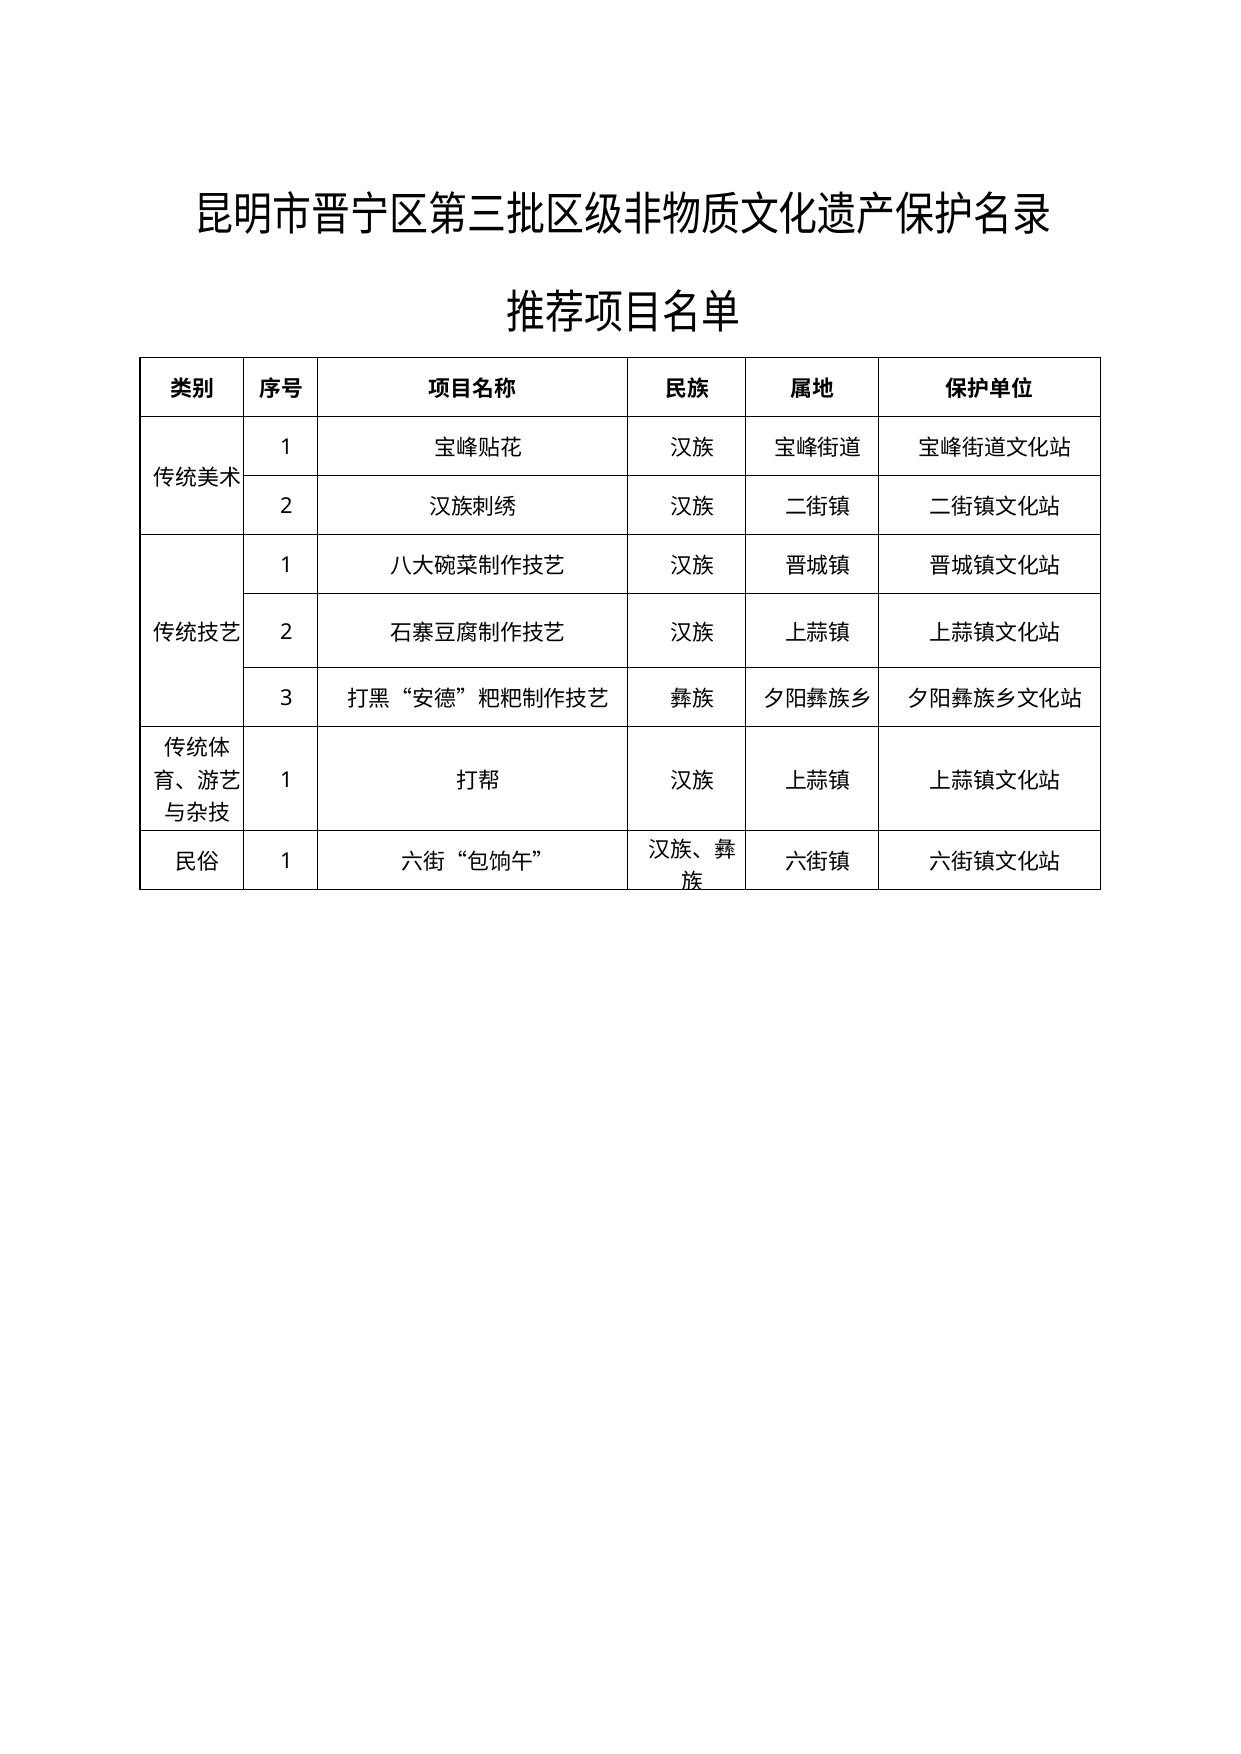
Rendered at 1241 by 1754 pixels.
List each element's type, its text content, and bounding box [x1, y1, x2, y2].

table_cell 六街镇文化站 [879, 831, 1100, 889]
table_cell 二街镇文化站 [879, 476, 1100, 534]
table_cell 民俗 [141, 831, 243, 889]
table_cell 六街镇 [746, 831, 878, 889]
table_cell 3 [244, 668, 317, 726]
table_cell 汉族 [628, 594, 745, 667]
table_cell 夕阳彝族乡 [746, 668, 878, 726]
table_header 序号 [244, 358, 317, 416]
table_cell 传统体育、游艺与杂技 [141, 727, 243, 830]
table_cell 石寨豆腐制作技艺 [318, 594, 627, 667]
table_cell 汉族刺绣 [318, 476, 627, 534]
table_cell 夕阳彝族乡文化站 [879, 668, 1100, 726]
table_cell 上蒜镇文化站 [879, 594, 1100, 667]
table_cell 汉族、彝族 [628, 831, 745, 889]
table_cell 晋城镇文化站 [879, 535, 1100, 593]
text 昆明市晋宁区第三批区级非物质文化遗产保护名录 [193, 162, 1053, 259]
table_cell 六街“包饷午” [318, 831, 627, 889]
table_cell 汉族 [628, 727, 745, 830]
table_cell 汉族 [628, 476, 745, 534]
table_header 项目名称 [318, 358, 627, 416]
table_cell 二街镇 [746, 476, 878, 534]
table_header 属地 [746, 358, 878, 416]
table_cell 宝峰贴花 [318, 417, 627, 475]
text 推荐项目名单 [193, 259, 1053, 357]
table_cell 打帮 [318, 727, 627, 830]
table_header 保护单位 [879, 358, 1100, 416]
table_cell 传统技艺 [141, 535, 243, 726]
table_cell 晋城镇 [746, 535, 878, 593]
table_cell 打黑“安德”粑粑制作技艺 [318, 668, 627, 726]
table_cell 上蒜镇 [746, 727, 878, 830]
table_cell 上蒜镇 [746, 594, 878, 667]
table_cell 1 [244, 727, 317, 830]
table_header 民族 [628, 358, 745, 416]
table_cell 彝族 [628, 668, 745, 726]
table_cell 2 [244, 594, 317, 667]
table_cell 传统美术 [141, 417, 243, 534]
table_cell 八大碗菜制作技艺 [318, 535, 627, 593]
table_cell 1 [244, 535, 317, 593]
table_cell 2 [244, 476, 317, 534]
table_cell 1 [244, 831, 317, 889]
table_cell 1 [244, 417, 317, 475]
table_header 类别 [141, 358, 243, 416]
table_cell 宝峰街道 [746, 417, 878, 475]
table_cell 上蒜镇文化站 [879, 727, 1100, 830]
table_cell 汉族 [628, 535, 745, 593]
table_cell 汉族 [628, 417, 745, 475]
table_cell 宝峰街道文化站 [879, 417, 1100, 475]
